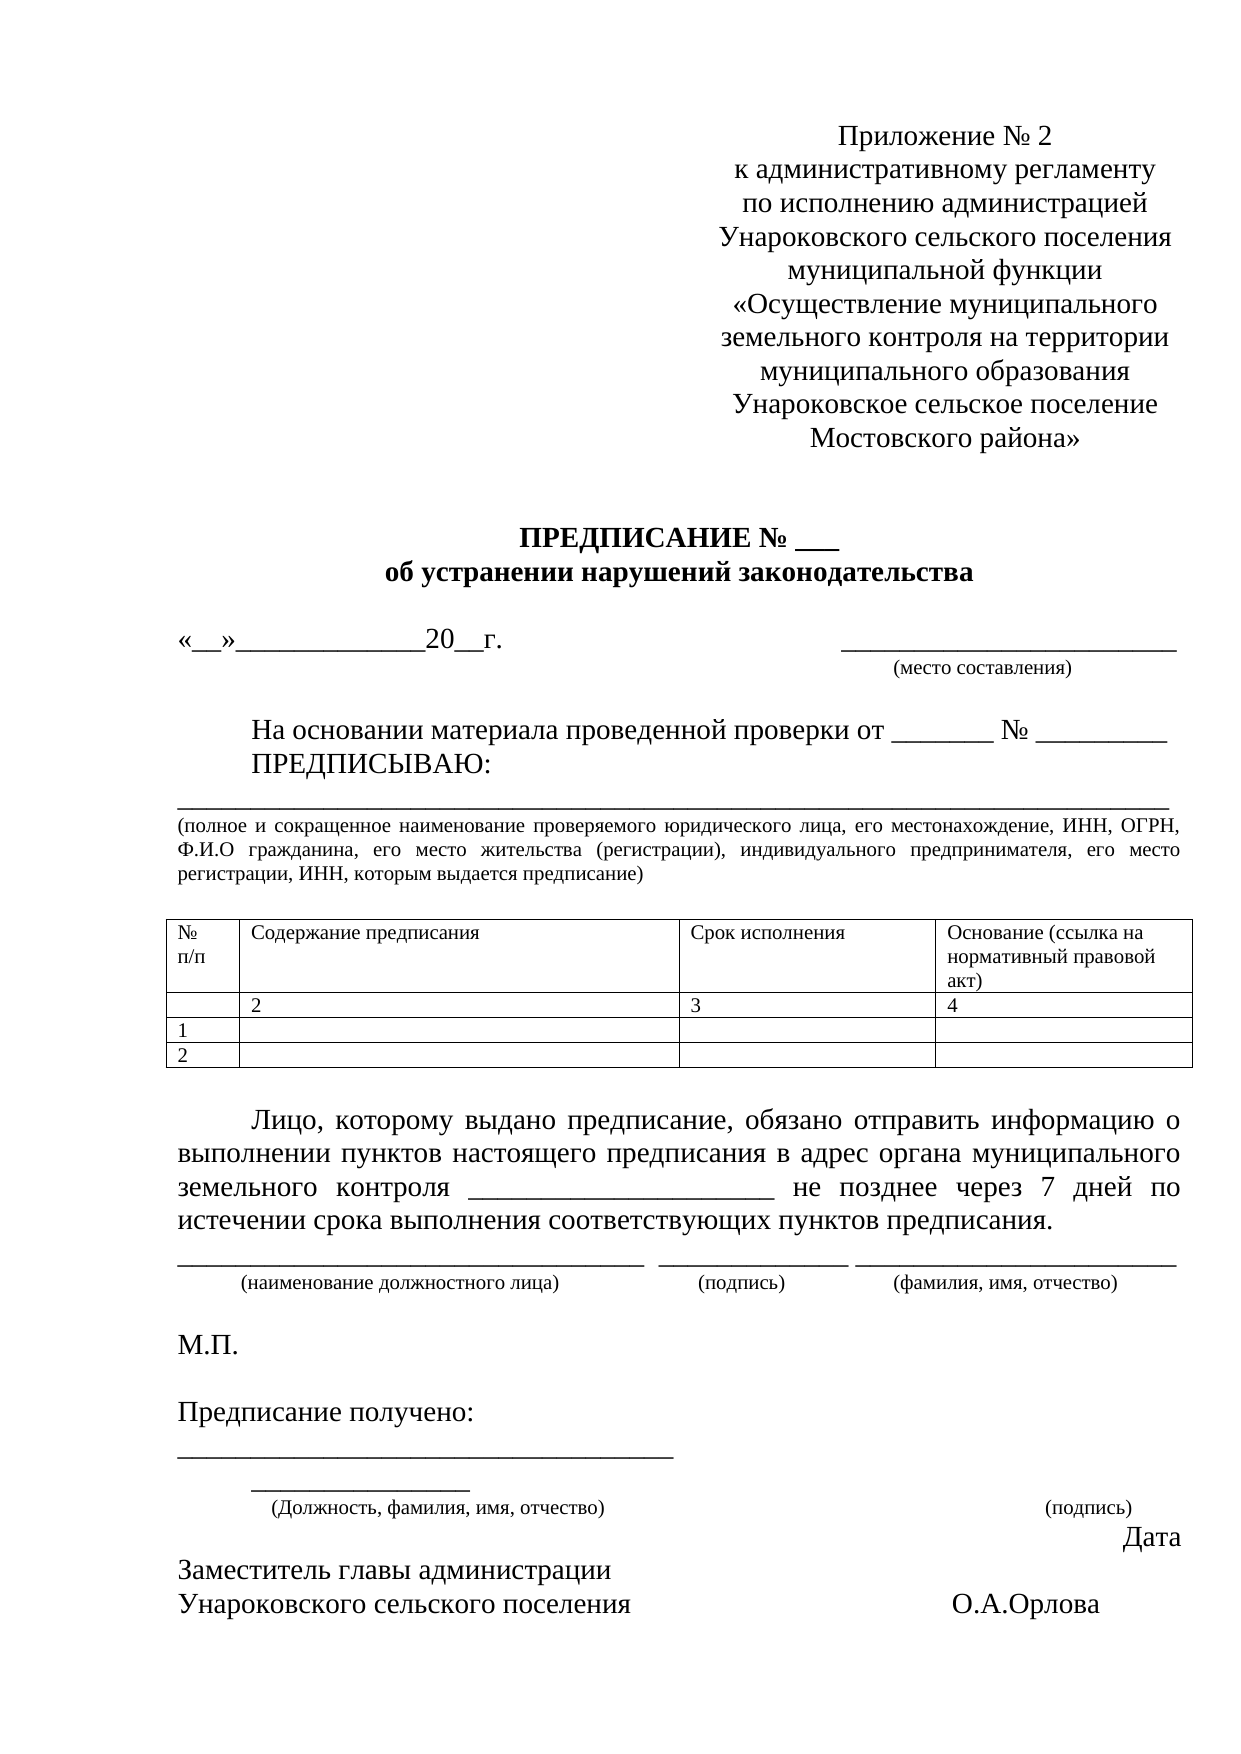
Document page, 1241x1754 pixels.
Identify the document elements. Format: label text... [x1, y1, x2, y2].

table_cell [680, 1043, 935, 1067]
table_cell [936, 1018, 1192, 1042]
text к административному регламенту [709, 152, 1181, 185]
text (место составления) [177, 655, 1181, 679]
table_cell 1 [167, 1018, 239, 1042]
text ____________________________________________________________________ [177, 779, 1181, 813]
text Приложение № 2 [709, 118, 1181, 152]
text Лицо, которому выдано предписание, обязано отправить информацию о выполнении пунктов настоящего предписания в адрес органа муниципального земельного контроля _____________________ не позднее через 7 дней по истечении срока выполнения соответствующих пунктов предписания. [177, 1102, 1181, 1236]
text «__»_____________20__г. _______________________ [177, 621, 1181, 655]
table_header Основание (ссылка на нормативный правовой акт) [936, 920, 1192, 992]
table_cell [240, 1043, 679, 1067]
text (полное и сокращенное наименование проверяемого юридического лица, его местонахождение, ИНН, ОГРН, Ф.И.О гражданина, его место жительства (регистрации), индивидуального предпринимателя, его место регистрации, ИНН, которым выдается предписание) [177, 813, 1181, 885]
text Дата [177, 1519, 1181, 1552]
text (Должность, фамилия, имя, отчество) (подпись) [177, 1495, 1181, 1519]
text М.П. [177, 1327, 1181, 1361]
text по исполнению администрацией [709, 185, 1181, 219]
table_cell 3 [680, 993, 935, 1017]
table_cell [240, 1018, 679, 1042]
table_header Срок исполнения [680, 920, 935, 992]
table_cell [680, 1018, 935, 1042]
text ПРЕДПИСАНИЕ № ___ [177, 521, 1181, 554]
text __________________________________ _______________ [177, 1428, 1181, 1495]
table_cell [167, 993, 239, 1017]
text ________________________________ _____________ ______________________ [177, 1236, 1181, 1269]
text На основании материала проведенной проверки от _______ № _________ [177, 712, 1181, 746]
text ПРЕДПИСЫВАЮ: [177, 746, 1181, 779]
table_cell 4 [936, 993, 1192, 1017]
text об устранении нарушений законодательства [177, 554, 1181, 588]
table_cell [936, 1043, 1192, 1067]
text (наименование должностного лица) (подпись) (фамилия, имя, отчество) [177, 1269, 1181, 1294]
text Унароковского сельского поселения [709, 219, 1181, 252]
text Предписание получено: [177, 1394, 1181, 1428]
table_cell 2 [240, 993, 679, 1017]
table_cell 2 [167, 1043, 239, 1067]
table_header № п/п [167, 920, 239, 992]
table_header Содержание предписания [240, 920, 679, 992]
text Заместитель главы администрации [177, 1552, 1181, 1586]
text муниципальной функции «Осуществление муниципального земельного контроля на территории муниципального образования Унароковское сельское поселение Мостовского района» [709, 252, 1181, 453]
text Унароковского сельского поселения О.А.Орлова [177, 1586, 1181, 1619]
